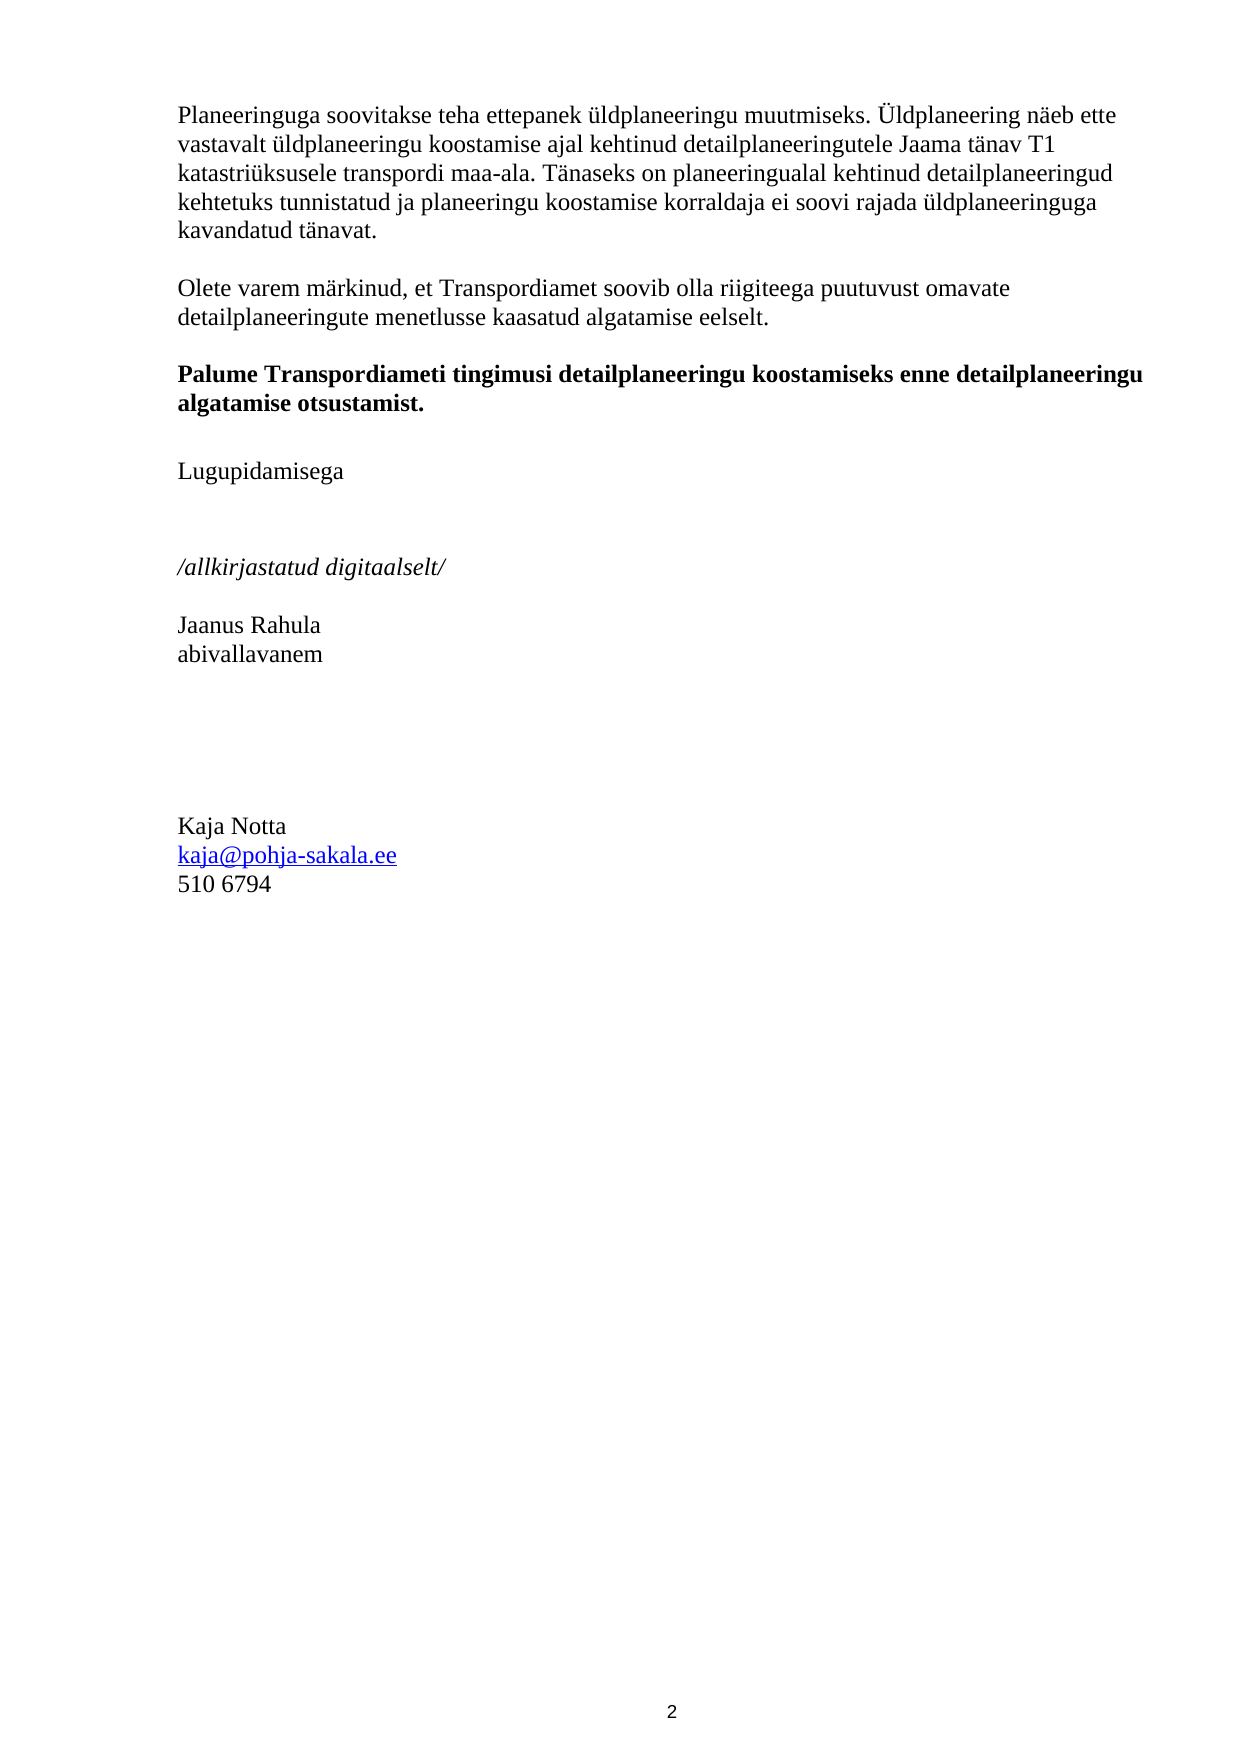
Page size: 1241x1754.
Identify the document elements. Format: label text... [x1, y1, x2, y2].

text abivallavanem [177, 639, 1167, 667]
text Planeeringuga soovitakse teha ettepanek üldplaneeringu muutmiseks. Üldplaneering näeb ette vastavalt üldplaneeringu koostamise ajal kehtinud detailplaneeringutele Jaama tänav T1 katastriüksusele transpordi maa-ala. Tänaseks on planeeringualal kehtinud detailplaneeringud kehtetuks tunnistatud ja planeeringu koostamise korraldaja ei soovi rajada üldplaneeringuga kavandatud tänavat. [177, 100, 1167, 244]
text Olete varem märkinud, et Transpordiamet soovib olla riigiteega puutuvust omavate detailplaneeringute menetlusse kaasatud algatamise eelselt. [177, 273, 1167, 330]
text algatamise otsustamist. [177, 388, 1167, 417]
text Lugupidamisega [177, 456, 1167, 484]
text kaja@pohja-sakala.ee [177, 840, 1167, 869]
text /allkirjastatud digitaalselt/ [177, 552, 1167, 581]
text 510 6794 [177, 869, 1167, 897]
text Palume Transpordiameti tingimusi detailplaneeringu koostamiseks enne detailplaneeringu [177, 359, 1167, 388]
text Kaja Notta [177, 811, 1167, 840]
text Jaanus Rahula [177, 610, 1167, 639]
